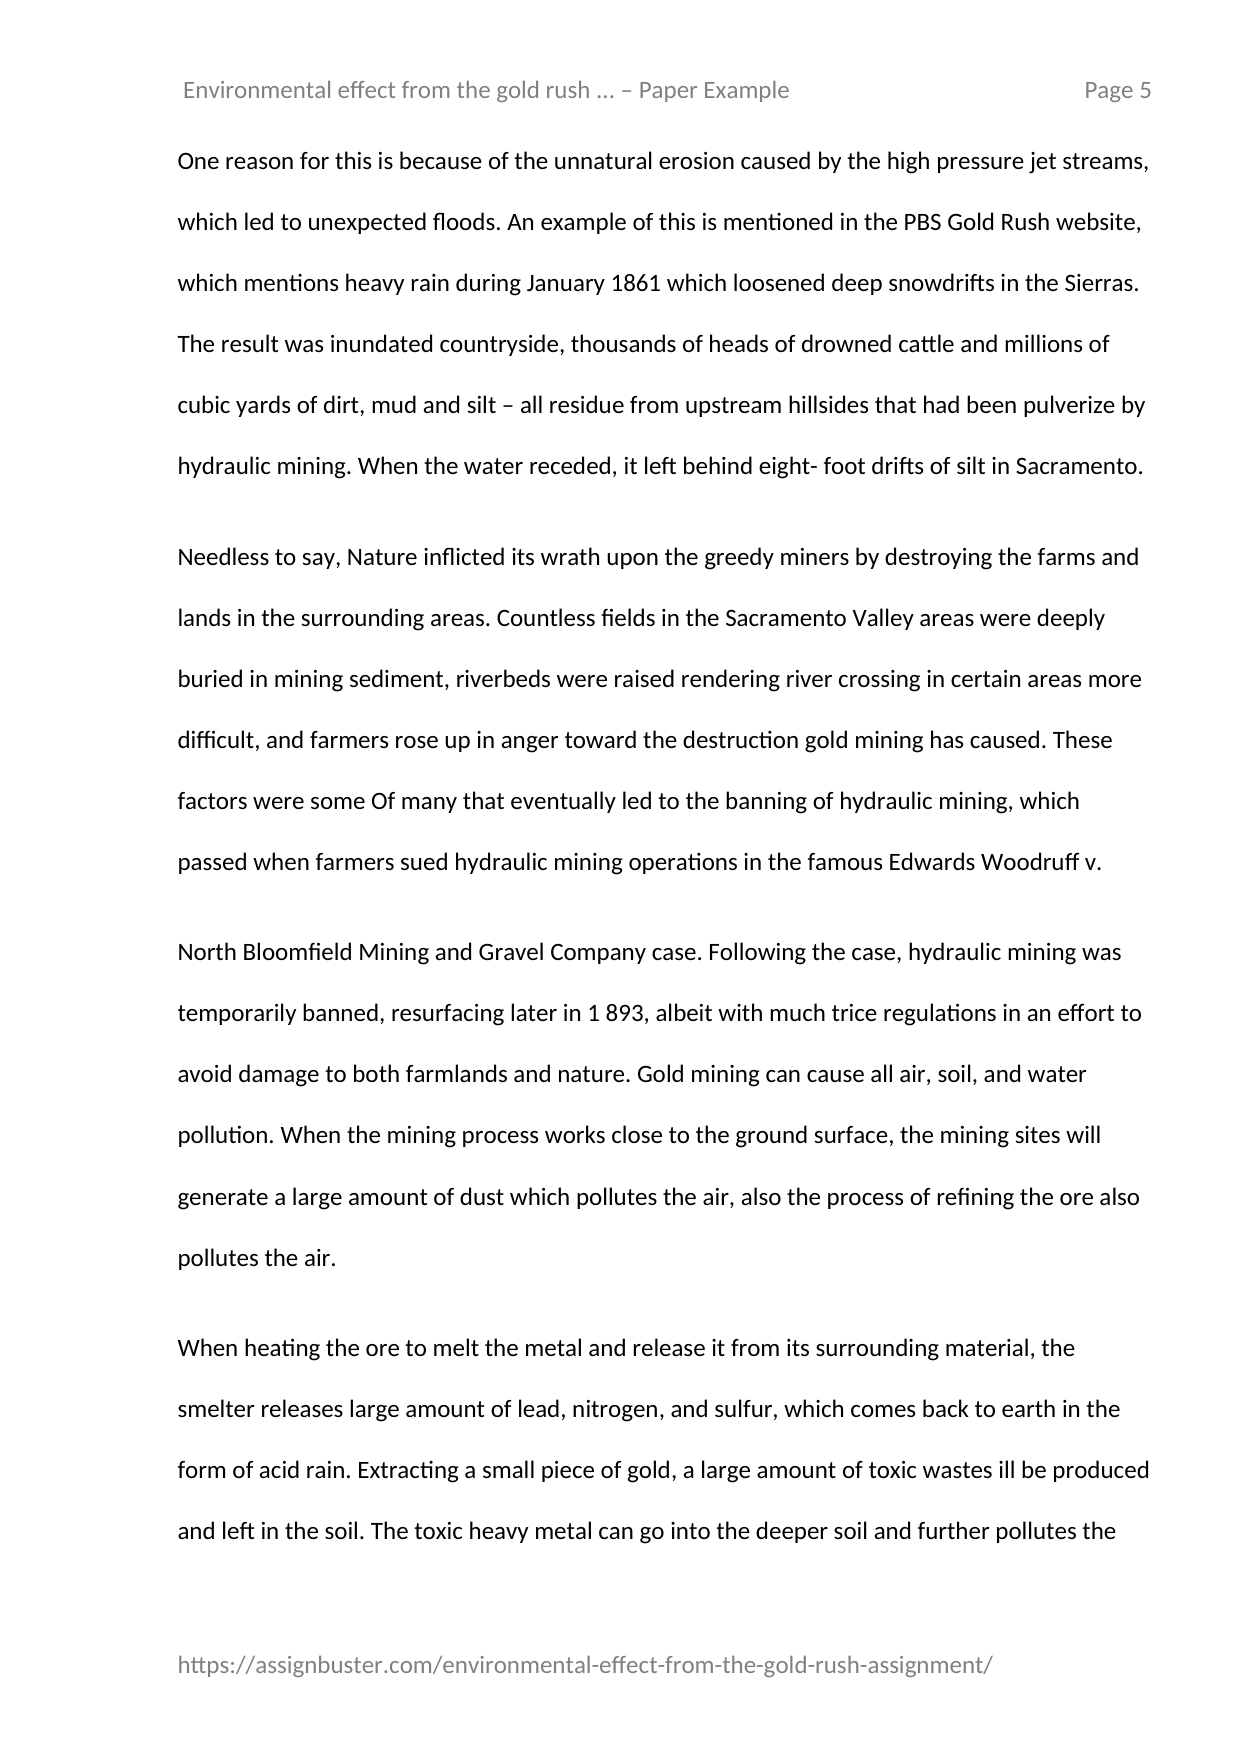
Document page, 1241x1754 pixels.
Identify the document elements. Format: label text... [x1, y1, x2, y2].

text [177, 1332, 1152, 1546]
text One reason for this is because of the unnatural erosion caused by the high pressure jet streams, which led to unexpected floods. An example of this is mentioned in the PBS Gold Rush website, which mentions heavy rain during January 1861 which loosened deep snowdrifts in the Sierras. The result was inundated countryside, thousands of heads of drowned cattle and millions of cubic yards of dirt, mud and silt – all residue from upstream hillsides that had been pulverize by hydraulic mining. When the water receded, it left behind eight- foot drifts of silt in Sacramento. [177, 145, 1152, 481]
text Needless to say, Nature inflicted its wrath upon the greedy miners by destroying the farms and lands in the surrounding areas. Countless fields in the Sacramento Valley areas were deeply buried in mining sediment, riverbeds were raised rendering river crossing in certain areas more difficult, and farmers rose up in anger toward the destruction gold mining has caused. These factors were some Of many that eventually led to the banning of hydraulic mining, which passed when farmers sued hydraulic mining operations in the famous Edwards Woodruff v. [177, 541, 1152, 876]
text North Bloomfield Mining and Gravel Company case. Following the case, hydraulic mining was temporarily banned, resurfacing later in 1 893, albeit with much trice regulations in an effort to avoid damage to both farmlands and nature. Gold mining can cause all air, soil, and water pollution. When the mining process works close to the ground surface, the mining sites will generate a large amount of dust which pollutes the air, also the process of refining the ore also pollutes the air. [177, 936, 1152, 1272]
